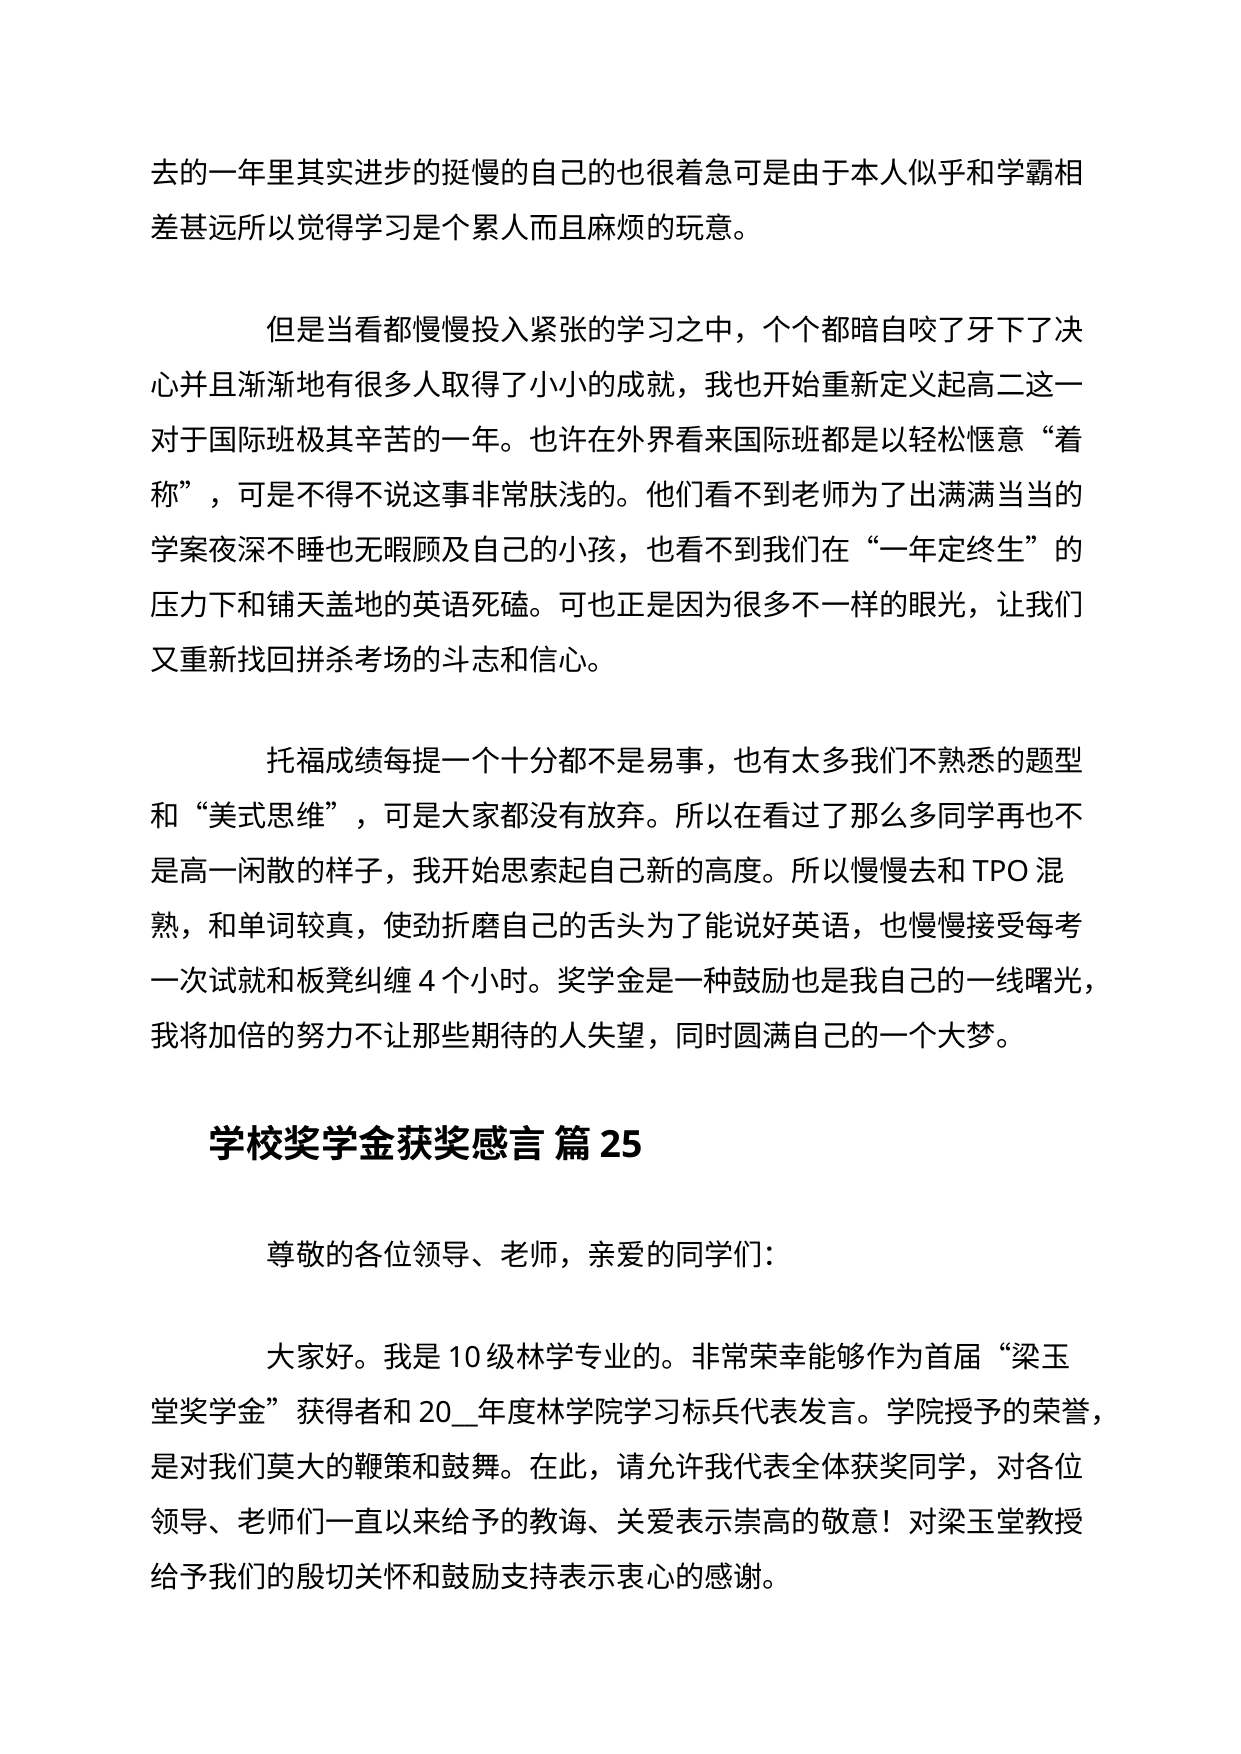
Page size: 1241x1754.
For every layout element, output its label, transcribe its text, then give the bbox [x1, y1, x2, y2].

text 学校奖学金获奖感言 篇25 [150, 1114, 1090, 1169]
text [150, 150, 1090, 247]
text 但是当看都慢慢投入紧张的学习之中，个个都暗自咬了牙下了决心并且渐渐地有很多人取得了小小的成就，我也开始重新定义起高二这一对于国际班极其辛苦的一年。也许在外界看来国际班都是以轻松惬意“着称”，可是不得不说这事非常肤浅的。他们看不到老师为了出满满当当的学案夜深不睡也无暇顾及自己的小孩，也看不到我们在“一年定终生”的压力下和铺天盖地的英语死磕。可也正是因为很多不一样的眼光，让我们又重新找回拼杀考场的斗志和信心。 [150, 307, 1090, 678]
text 托福成绩每提一个十分都不是易事，也有太多我们不熟悉的题型和“美式思维”，可是大家都没有放弃。所以在看过了那么多同学再也不是高一闲散的样子，我开始思索起自己新的高度。所以慢慢去和TPO混熟，和单词较真，使劲折磨自己的舌头为了能说好英语，也慢慢接受每考一次试就和板凳纠缠4个小时。奖学金是一种鼓励也是我自己的一线曙光，我将加倍的努力不让那些期待的人失望，同时圆满自己的一个大梦。 [150, 738, 1090, 1055]
text 尊敬的各位领导、老师，亲爱的同学们： [150, 1232, 1090, 1274]
text 大家好。我是10级林学专业的。非常荣幸能够作为首届“梁玉堂奖学金”获得者和20__年度林学院学习标兵代表发言。学院授予的荣誉，是对我们莫大的鞭策和鼓舞。在此，请允许我代表全体获奖同学，对各位领导、老师们一直以来给予的教诲、关爱表示崇高的敬意！对梁玉堂教授给予我们的殷切关怀和鼓励支持表示衷心的感谢。 [150, 1334, 1090, 1596]
